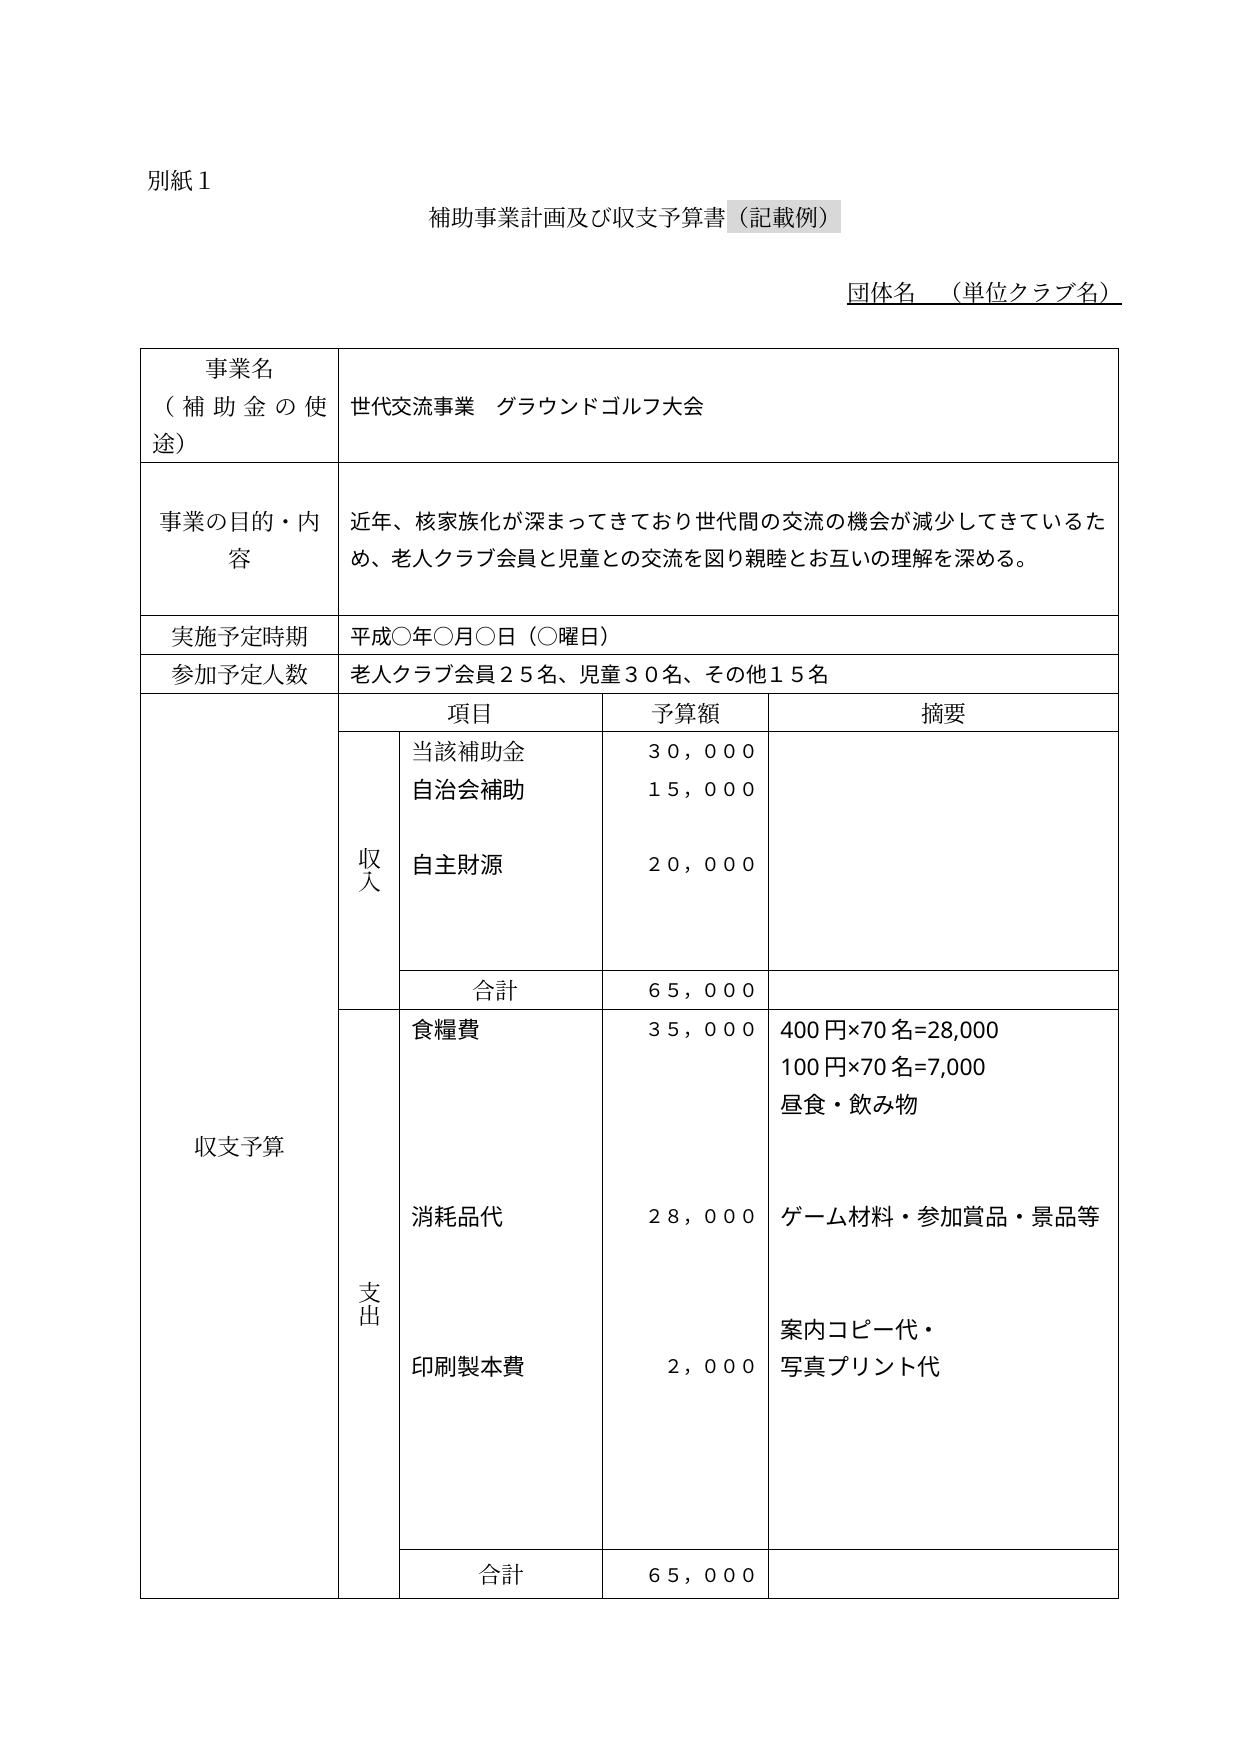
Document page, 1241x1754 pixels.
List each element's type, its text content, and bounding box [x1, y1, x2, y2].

table_cell 400円×70名=28,000 100円×70名=7,000 昼食・飲み物 ゲーム材料・参加賞品・景品等 案内コピー代・ 写真プリント代 [769, 1010, 1118, 1548]
table_cell [769, 732, 1118, 970]
table_cell ６５，０００ [603, 1550, 768, 1598]
table_cell 支出 [339, 1010, 399, 1598]
table_cell 老人クラブ会員２５名、児童３０名、その他１５名 [339, 655, 1118, 692]
table_cell 摘要 [769, 694, 1118, 731]
table_cell 食糧費 消耗品代 印刷製本費 [400, 1010, 602, 1548]
table_cell 事業の目的・内容 [141, 463, 338, 615]
table_cell 近年、核家族化が深まってきており世代間の交流の機会が減少してきているため、老人クラブ会員と児童との交流を図り親睦とお互いの理解を深める。 [339, 463, 1118, 615]
table_cell 合計 [400, 971, 602, 1008]
table_cell ３５，０００ ２８，０００ ２，０００ [603, 1010, 768, 1548]
table_header 世代交流事業 グラウンドゴルフ大会 [339, 349, 1118, 462]
table_cell 参加予定人数 [141, 655, 338, 692]
table_cell 収支予算 [141, 694, 338, 1598]
table_cell 平成○年○月○日（○曜日） [339, 616, 1118, 654]
table_cell 実施予定時期 [141, 616, 338, 654]
text 団体名 （単位クラブ名） [148, 273, 1122, 311]
text 補助事業計画及び収支予算書（記載例） [148, 198, 1122, 236]
table_cell 項目 [339, 694, 602, 731]
table_cell 収入 [339, 732, 399, 1008]
table_cell [769, 1550, 1118, 1598]
text 別紙１ [148, 161, 1122, 198]
table_cell 合計 [400, 1550, 602, 1598]
table_cell ６５，０００ [603, 971, 768, 1008]
table_cell 当該補助金 自治会補助 自主財源 [400, 732, 602, 970]
table_cell 予算額 [603, 694, 768, 731]
table_cell ３０，０００ １５，０００ ２０，０００ [603, 732, 768, 970]
table_cell [769, 971, 1118, 1008]
table_header 事業名 （補助金の使途） [141, 349, 338, 462]
